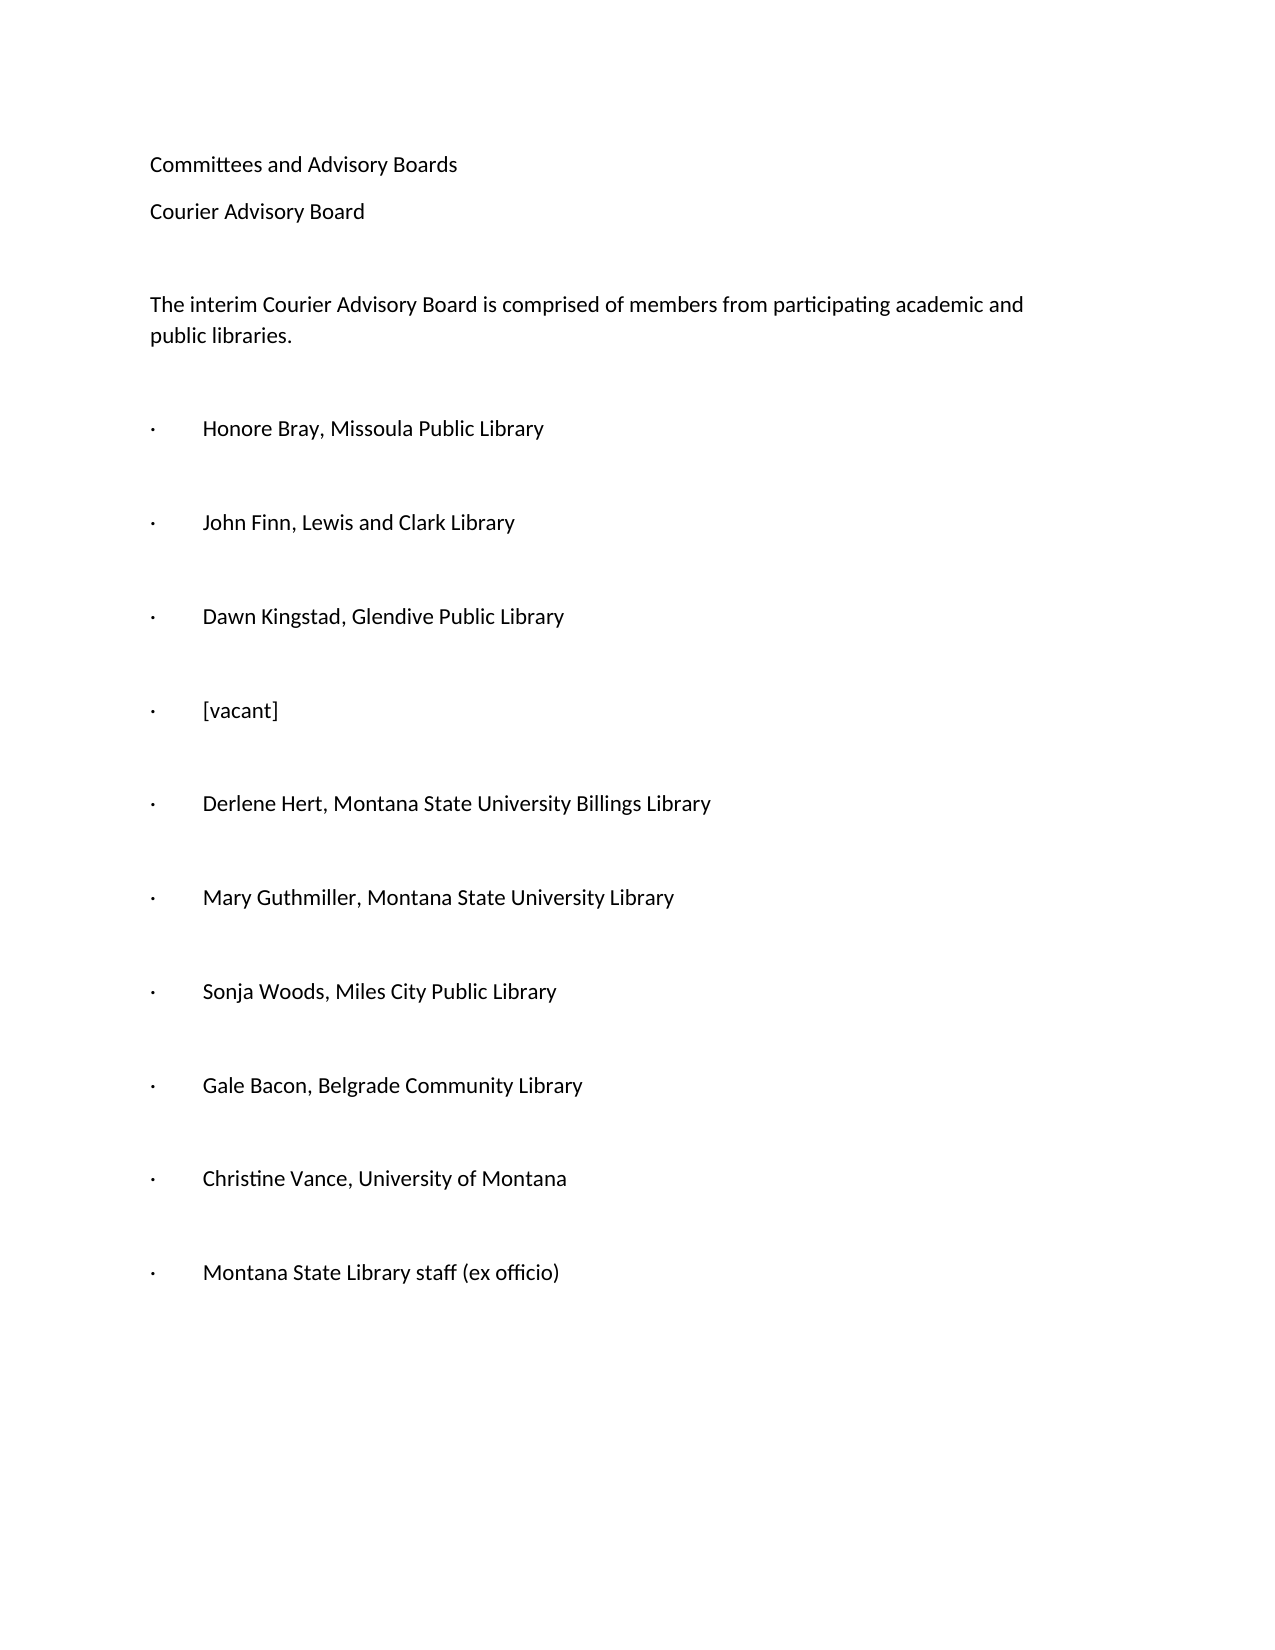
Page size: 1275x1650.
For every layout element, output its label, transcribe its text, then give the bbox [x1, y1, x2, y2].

text · Montana State Library staff (ex officio) [150, 1258, 1125, 1286]
text · Derlene Hert, Montana State University Billings Library [150, 789, 1125, 818]
text · Mary Guthmiller, Montana State University Library [150, 883, 1125, 911]
text · [vacant] [150, 696, 1125, 724]
text · John Finn, Lewis and Clark Library [150, 508, 1125, 536]
text · Dawn Kingstad, Glendive Public Library [150, 602, 1125, 630]
text The interim Courier Advisory Board is comprised of members from participating academic and public libraries. [150, 291, 1125, 349]
text Courier Advisory Board [150, 197, 1125, 225]
text · Christine Vance, University of Montana [150, 1164, 1125, 1193]
text Committees and Advisory Boards [150, 150, 1125, 178]
text · Gale Bacon, Belgrade Community Library [150, 1071, 1125, 1099]
text · Honore Bray, Missoula Public Library [150, 414, 1125, 443]
text · Sonja Woods, Miles City Public Library [150, 977, 1125, 1005]
